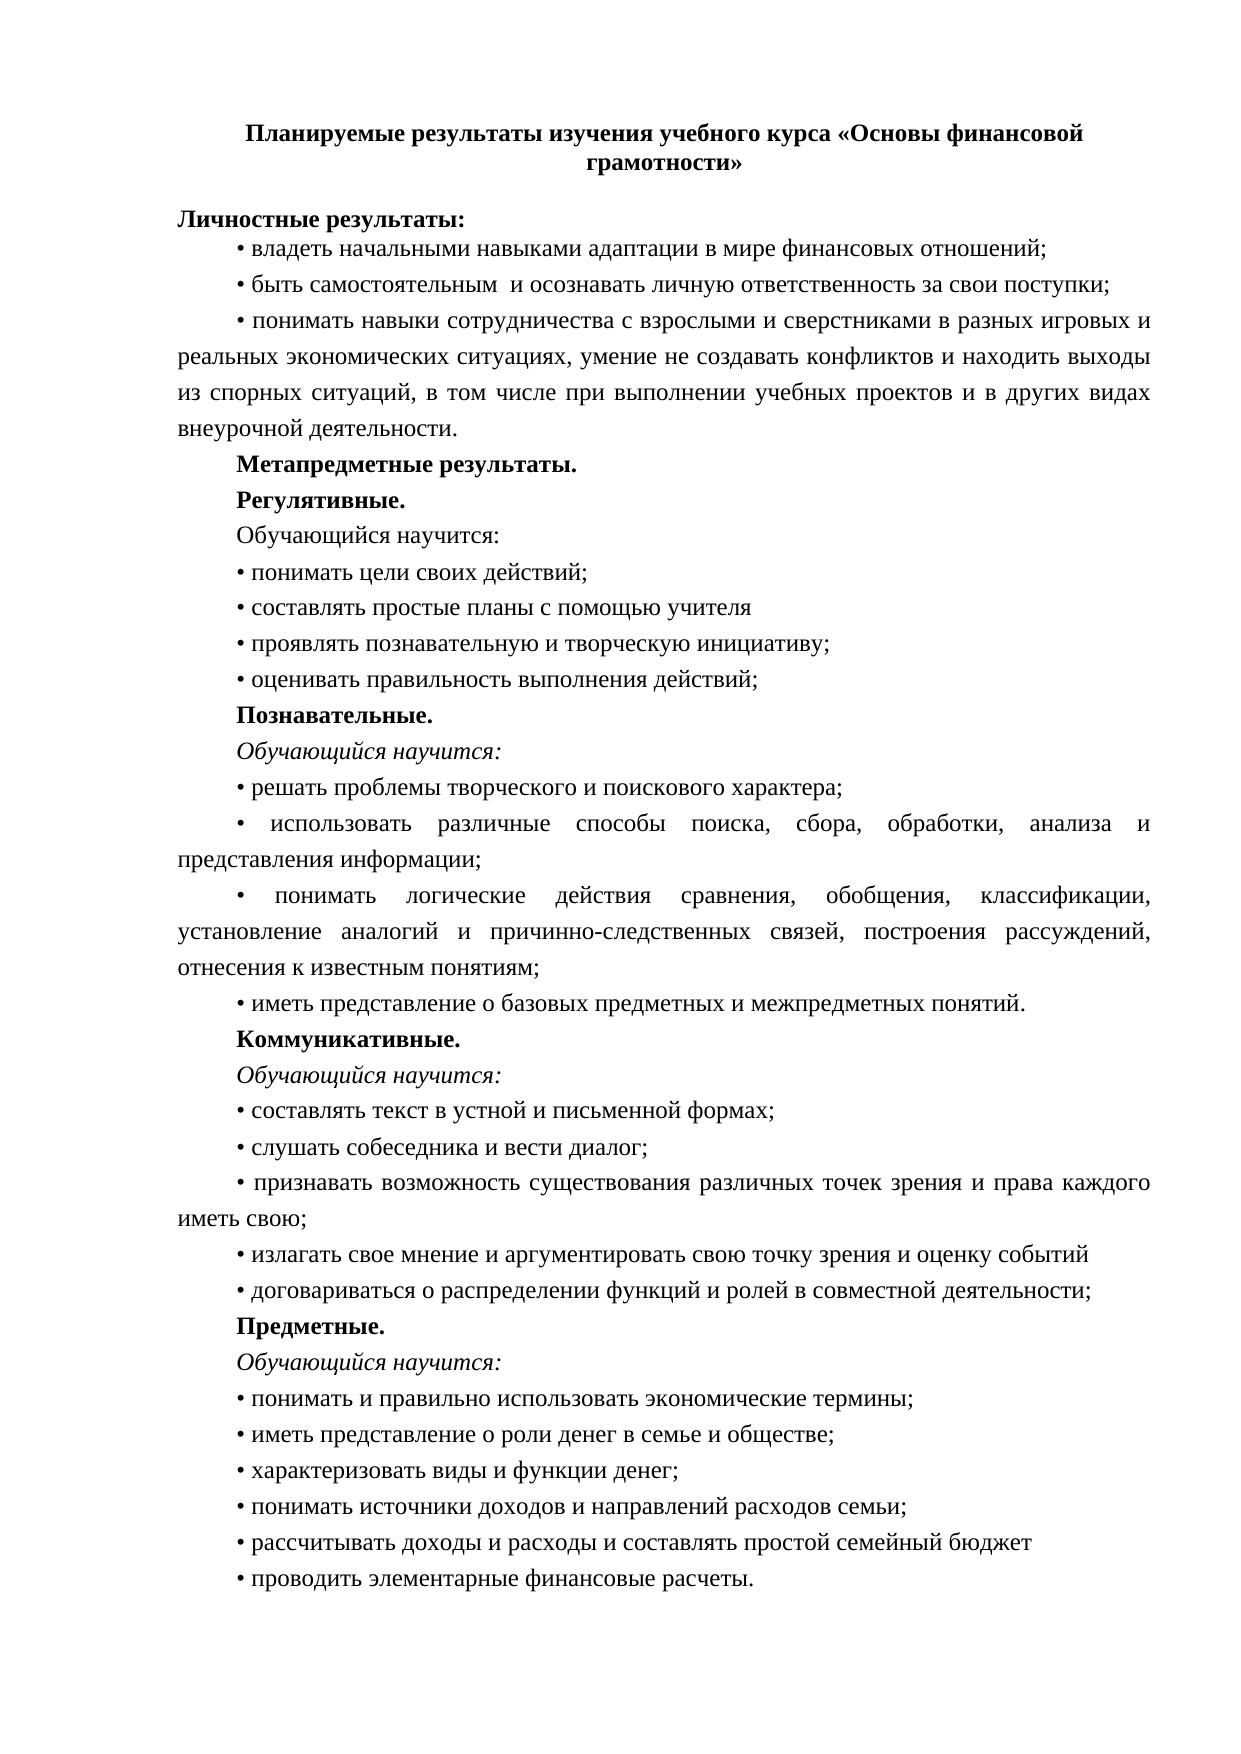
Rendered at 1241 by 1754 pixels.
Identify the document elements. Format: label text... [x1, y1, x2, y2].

text • проявлять познавательную и творческую инициативу; [177, 628, 1152, 657]
text • понимать и правильно использовать экономические термины; [177, 1383, 1152, 1412]
text Коммуникативные. [177, 1024, 1152, 1052]
text Познавательные. [177, 700, 1152, 729]
text • иметь представление о базовых предметных и межпредметных понятий. [177, 988, 1152, 1017]
text Предметные. [177, 1311, 1152, 1340]
text Обучающийся научится: [177, 1060, 1152, 1088]
text • быть самостоятельным и осознавать личную ответственность за свои поступки; [177, 269, 1152, 298]
text Регулятивные. [177, 485, 1152, 513]
text • признавать возможность существования различных точек зрения и права каждого иметь свою; [177, 1167, 1152, 1232]
text Обучающийся научится: [177, 736, 1152, 765]
text Обучающийся научится: [177, 521, 1152, 549]
text • оценивать правильность выполнения действий; [177, 664, 1152, 693]
text • слушать собеседника и вести диалог; [177, 1132, 1152, 1160]
text • владеть начальными навыками адаптации в мире финансовых отношений; [177, 233, 1152, 262]
text Личностные результаты: [177, 176, 1152, 233]
text • иметь представление о роли денег в семье и обществе; [177, 1419, 1152, 1448]
text • решать проблемы творческого и поискового характера; [177, 772, 1152, 801]
text • договариваться о распределении функций и ролей в совместной деятельности; [177, 1275, 1152, 1304]
text • понимать навыки сотрудничества с взрослыми и сверстниками в разных игровых и реальных экономических ситуациях, умение не создавать конфликтов и находить выходы из спорных ситуаций, в том числе при выполнении учебных проектов и в других видах внеурочной деятельности. [177, 305, 1152, 442]
text • составлять текст в устной и письменной формах; [177, 1096, 1152, 1124]
text Метапредметные результаты. [177, 449, 1152, 477]
text • излагать свое мнение и аргументировать свою точку зрения и оценку событий [177, 1239, 1152, 1268]
text • использовать различные способы поиска, сбора, обработки, анализа и представления информации; [177, 808, 1152, 873]
text Планируемые результаты изучения учебного курса «Основы финансовой грамотности» [177, 118, 1152, 176]
text • понимать логические действия сравнения, обобщения, классификации, установление аналогий и причинно-следственных связей, построения рассуждений, отнесения к известным понятиям; [177, 880, 1152, 981]
text • характеризовать виды и функции денег; [177, 1455, 1152, 1484]
text • рассчитывать доходы и расходы и составлять простой семейный бюджет [177, 1527, 1152, 1556]
text • понимать цели своих действий; [177, 557, 1152, 585]
text • проводить элементарные финансовые расчеты. [177, 1563, 1152, 1592]
text Обучающийся научится: [177, 1347, 1152, 1376]
text • составлять простые планы с помощью учителя [177, 592, 1152, 621]
text • понимать источники доходов и направлений расходов семьи; [177, 1491, 1152, 1520]
